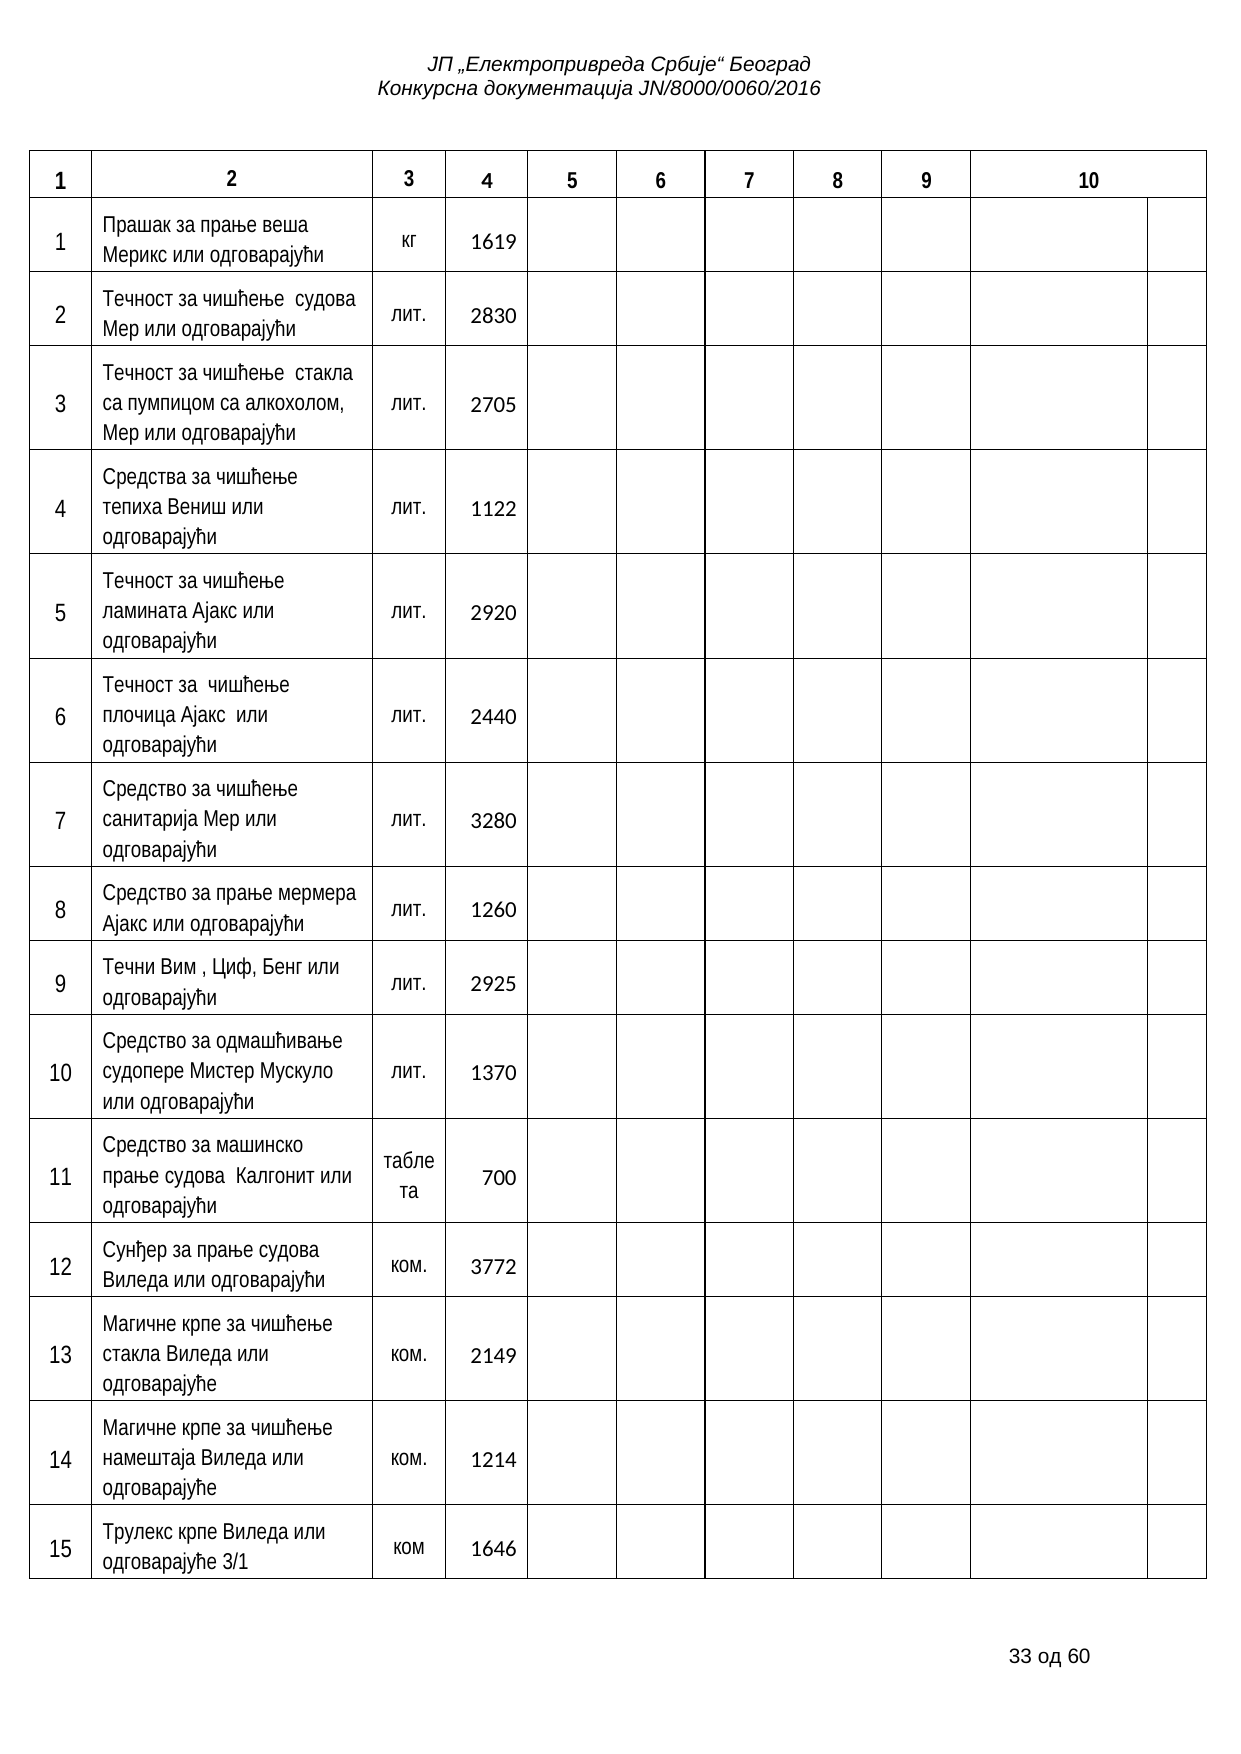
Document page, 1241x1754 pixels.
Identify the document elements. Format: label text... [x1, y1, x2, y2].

table_cell Течност за чишћење плочица Ајакс или одговарајући [92, 659, 372, 762]
table_cell Течност за чишћење стакла са пумпицом са алкохолом, Мер или одговарајући [92, 346, 372, 449]
table_cell [1148, 763, 1206, 866]
table_cell [528, 1223, 616, 1296]
table_cell [794, 1223, 881, 1296]
table_cell [971, 1505, 1147, 1578]
table_cell кг [373, 198, 445, 271]
table_cell [617, 1297, 704, 1400]
table_cell 10 [30, 1015, 91, 1118]
table_cell [617, 659, 704, 762]
table_cell [528, 346, 616, 449]
table_cell [794, 272, 881, 345]
table_cell [617, 1223, 704, 1296]
table_cell [617, 554, 704, 657]
table_cell Средство за чишћење санитарија Мер или одговарајући [92, 763, 372, 866]
table_cell [1148, 1505, 1206, 1578]
table_cell [882, 346, 970, 449]
table_cell 4 [30, 450, 91, 553]
table_cell 1370 [446, 1015, 527, 1118]
table_cell [794, 1401, 881, 1504]
table_cell ком. [373, 1297, 445, 1400]
table_cell 7 [30, 763, 91, 866]
table_cell 14 [30, 1401, 91, 1504]
table_cell лит. [373, 554, 445, 657]
table_cell [706, 659, 793, 762]
table_cell Сунђер за прање судова Виледа или одговарајући [92, 1223, 372, 1296]
table_cell 9 [882, 151, 970, 197]
table_cell [617, 867, 704, 940]
table_cell [1148, 941, 1206, 1014]
table_cell лит. [373, 272, 445, 345]
table_cell [706, 198, 793, 271]
table_cell [617, 1505, 704, 1578]
table_cell [528, 1297, 616, 1400]
table_cell [794, 941, 881, 1014]
table_cell Магичне крпе за чишћење стакла Виледа или одговарајуће [92, 1297, 372, 1400]
table_cell [617, 941, 704, 1014]
table_cell 1 [30, 198, 91, 271]
table_cell 3280 [446, 763, 527, 866]
table_cell лит. [373, 450, 445, 553]
table_cell [1148, 272, 1206, 345]
table_cell 2440 [446, 659, 527, 762]
table_cell [617, 1401, 704, 1504]
table_cell [706, 1015, 793, 1118]
table_cell [706, 1505, 793, 1578]
table_cell [528, 1015, 616, 1118]
table_cell [528, 1401, 616, 1504]
table_cell [528, 450, 616, 553]
table_cell [882, 867, 970, 940]
table_cell 8 [794, 151, 881, 197]
table_cell [706, 1401, 793, 1504]
table_cell [971, 1401, 1147, 1504]
table_cell 11 [30, 1119, 91, 1222]
table_cell Магичне крпе за чишћење намештаја Виледа или одговарајуће [92, 1401, 372, 1504]
table_cell 2925 [446, 941, 527, 1014]
table_cell Течност за чишћење ламината Ајакс или одговарајући [92, 554, 372, 657]
table_cell 12 [30, 1223, 91, 1296]
table_cell [528, 272, 616, 345]
table_cell [882, 941, 970, 1014]
table_cell лит. [373, 1015, 445, 1118]
table_cell [882, 659, 970, 762]
table_cell 6 [30, 659, 91, 762]
table_cell лит. [373, 763, 445, 866]
table_cell [528, 198, 616, 271]
table_cell Средство за машинско прање судова Калгонит или одговарајући [92, 1119, 372, 1222]
table_cell [971, 659, 1147, 762]
table_cell 1214 [446, 1401, 527, 1504]
table_cell [971, 763, 1147, 866]
table_cell [528, 941, 616, 1014]
table_cell [882, 1401, 970, 1504]
table_cell [617, 198, 704, 271]
table_cell Трулекс крпе Виледа или одговарајуће 3/1 [92, 1505, 372, 1578]
table_cell 2149 [446, 1297, 527, 1400]
table_cell [971, 1223, 1147, 1296]
table_cell [706, 554, 793, 657]
table_cell [794, 867, 881, 940]
table_cell [971, 450, 1147, 553]
table_cell [1148, 450, 1206, 553]
table_cell 4 [446, 151, 527, 197]
table_cell [528, 554, 616, 657]
table_cell [794, 1015, 881, 1118]
table_cell [882, 763, 970, 866]
table_cell [1148, 198, 1206, 271]
table_cell 700 [446, 1119, 527, 1222]
table_cell [1148, 867, 1206, 940]
table_cell 6 [617, 151, 704, 197]
table_cell лит. [373, 867, 445, 940]
table_cell [617, 450, 704, 553]
table_cell [882, 1223, 970, 1296]
table_cell [971, 1015, 1147, 1118]
table_cell [706, 941, 793, 1014]
table_cell 3 [373, 151, 445, 197]
table_cell [971, 1119, 1147, 1222]
table_cell лит. [373, 659, 445, 762]
table_cell [706, 1223, 793, 1296]
table_cell 2 [30, 272, 91, 345]
table_cell [971, 198, 1147, 271]
table_cell [1148, 1297, 1206, 1400]
table_cell [882, 1505, 970, 1578]
table_cell 2 [92, 151, 372, 197]
table_cell [617, 272, 704, 345]
table_cell [882, 1119, 970, 1222]
table_cell Течност за чишћење судова Мер или одговарајући [92, 272, 372, 345]
table_cell [794, 346, 881, 449]
table_cell 1 [30, 151, 91, 197]
table_cell 13 [30, 1297, 91, 1400]
table_cell 1646 [446, 1505, 527, 1578]
table_cell [706, 1297, 793, 1400]
table_cell 10 [971, 151, 1206, 197]
table_cell [882, 198, 970, 271]
table_cell Средство за одмашћивање судопере Мистер Мускуло или одговарајући [92, 1015, 372, 1118]
table_cell лит. [373, 941, 445, 1014]
table_cell [1148, 1119, 1206, 1222]
table_cell 15 [30, 1505, 91, 1578]
table_cell [1148, 554, 1206, 657]
table_cell Течни Вим , Циф, Бенг или одговарајући [92, 941, 372, 1014]
table_cell [706, 272, 793, 345]
table_cell ком. [373, 1223, 445, 1296]
table_cell [1148, 1223, 1206, 1296]
table_cell 5 [528, 151, 616, 197]
table_cell [706, 867, 793, 940]
table_cell [971, 554, 1147, 657]
table_cell Прашак за прање веша Мерикс или одговарајући [92, 198, 372, 271]
table_cell [706, 1119, 793, 1222]
table_cell [882, 272, 970, 345]
table_cell [794, 1297, 881, 1400]
table_cell [1148, 659, 1206, 762]
table_cell [528, 867, 616, 940]
table_cell [528, 1505, 616, 1578]
table_cell 1122 [446, 450, 527, 553]
table_cell [528, 763, 616, 866]
table_cell 7 [706, 151, 793, 197]
table_cell ком [373, 1505, 445, 1578]
table_cell [617, 1015, 704, 1118]
table_cell [794, 450, 881, 553]
table_cell [971, 346, 1147, 449]
table_cell 3 [30, 346, 91, 449]
table_cell [706, 450, 793, 553]
table_cell 5 [30, 554, 91, 657]
table_cell [617, 1119, 704, 1222]
table_cell таблета [373, 1119, 445, 1222]
table_cell [794, 659, 881, 762]
table_cell ком. [373, 1401, 445, 1504]
table_cell [794, 198, 881, 271]
table_cell [882, 1015, 970, 1118]
table_cell [971, 1297, 1147, 1400]
table_cell [794, 763, 881, 866]
table_cell лит. [373, 346, 445, 449]
table_cell [882, 554, 970, 657]
table_cell Средство за прање мермера Ајакс или одговарајући [92, 867, 372, 940]
table_cell [1148, 1015, 1206, 1118]
table_cell [1148, 1401, 1206, 1504]
table_cell [706, 346, 793, 449]
table_cell [882, 1297, 970, 1400]
table_cell Средства за чишћење тепиха Вениш или одговарајући [92, 450, 372, 553]
table_cell 2830 [446, 272, 527, 345]
table_cell [794, 554, 881, 657]
table_cell [971, 941, 1147, 1014]
table_cell 1260 [446, 867, 527, 940]
table_cell 1619 [446, 198, 527, 271]
table_cell [971, 867, 1147, 940]
table_cell 9 [30, 941, 91, 1014]
table_cell [528, 1119, 616, 1222]
table_cell [706, 763, 793, 866]
table_cell [882, 450, 970, 553]
table_cell [971, 272, 1147, 345]
table_cell 8 [30, 867, 91, 940]
table_cell 3772 [446, 1223, 527, 1296]
table_cell [794, 1505, 881, 1578]
table_cell 2920 [446, 554, 527, 657]
table_cell [617, 346, 704, 449]
table_cell 2705 [446, 346, 527, 449]
table_cell [794, 1119, 881, 1222]
table_cell [528, 659, 616, 762]
table_cell [617, 763, 704, 866]
table_cell [1148, 346, 1206, 449]
